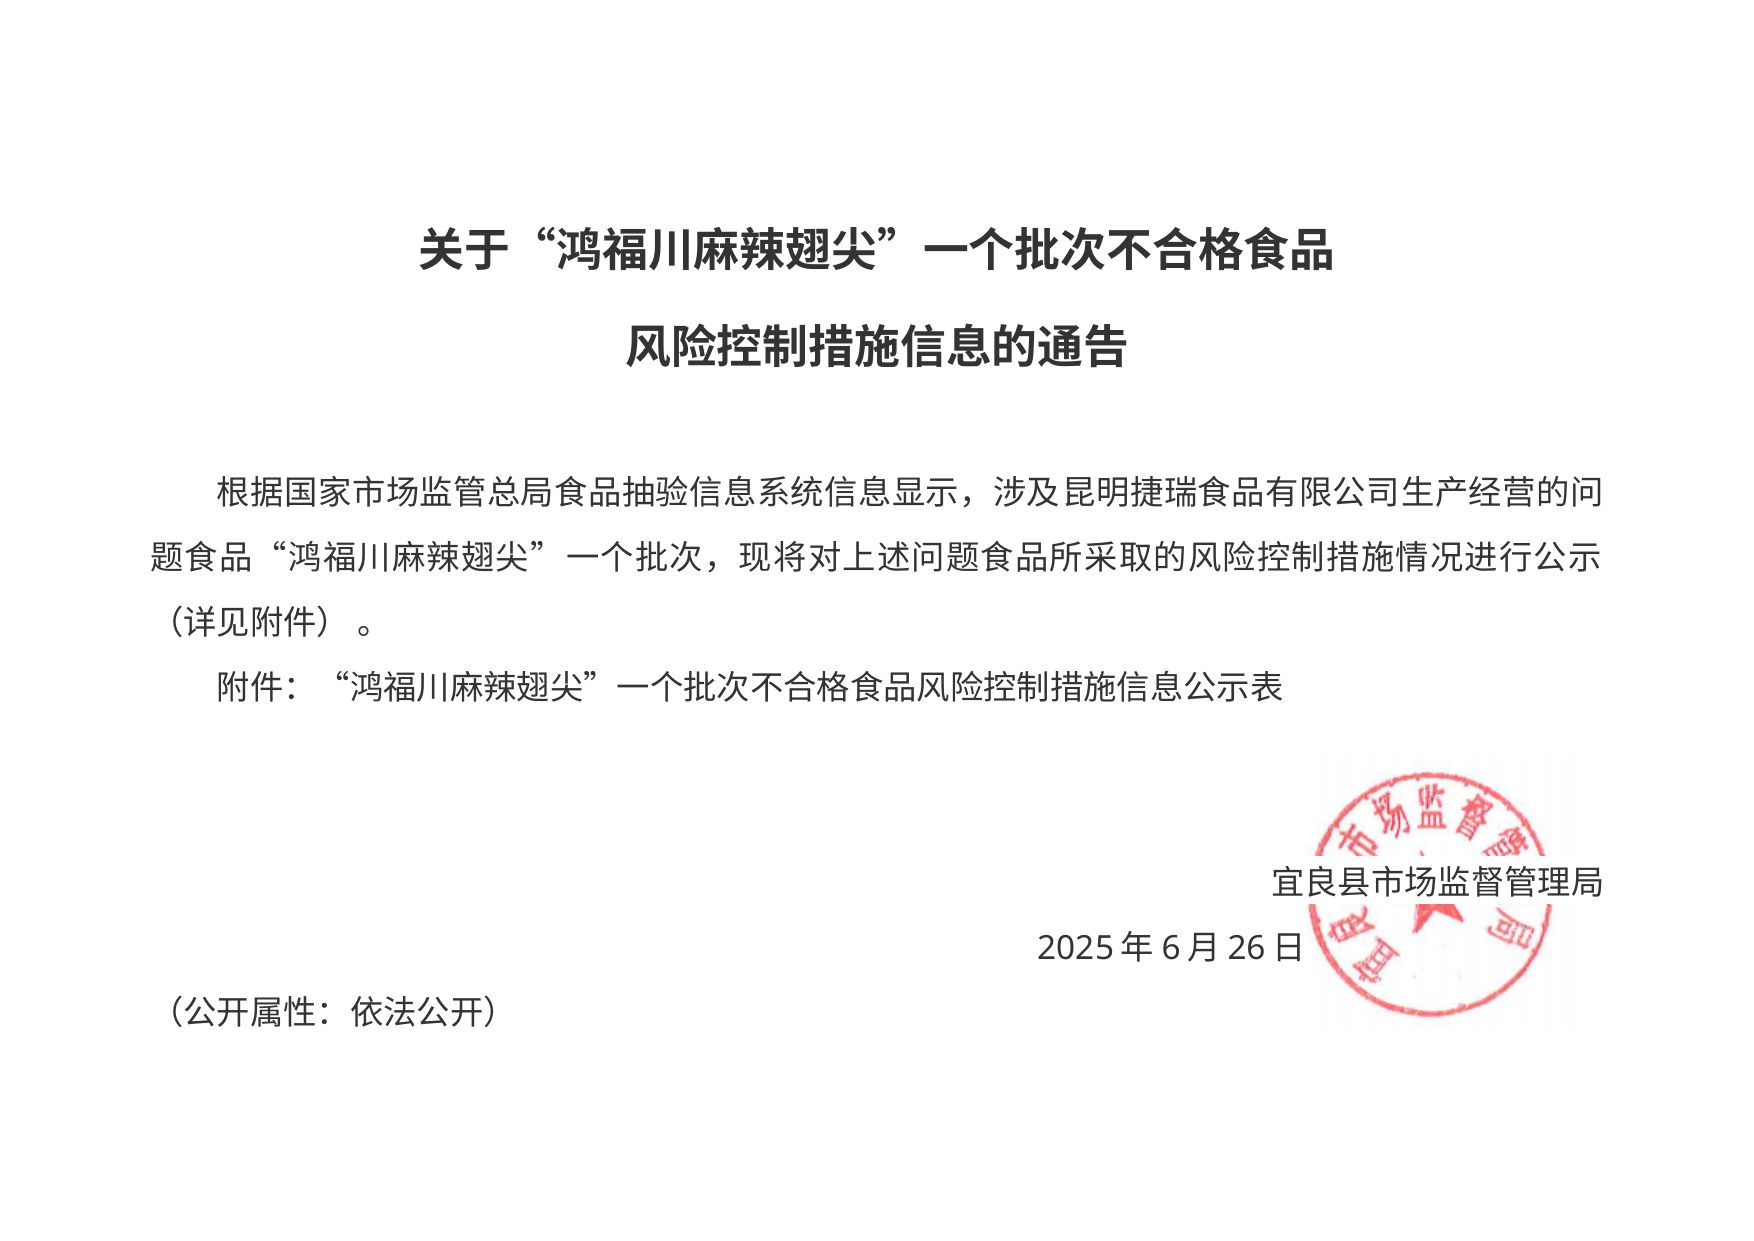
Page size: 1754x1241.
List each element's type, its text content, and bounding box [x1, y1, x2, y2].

text 宜良县市场监督管理局 [150, 848, 1604, 913]
text 根据国家市场监管总局食品抽验信息系统信息显示，涉及昆明捷瑞食品有限公司生产经营的问题食品“鸿福川麻辣翅尖”一个批次，现将对上述问题食品所采取的风险控制措施情况进行公示（详见附件） 。 [150, 579, 1604, 653]
text 根据国家市场监管总局食品抽验信息系统信息显示，涉及昆明捷瑞食品有限公司生产经营的问题食品“鸿福川麻辣翅尖”一个批次，现将对上述问题食品所采取的风险控制措施情况进行公示（详见附件） 。 [150, 458, 1604, 531]
text 风险控制措施信息的通告 [150, 295, 1604, 393]
text 附件：“鸿福川麻辣翅尖”一个批次不合格食品风险控制措施信息公示表 [150, 653, 1604, 718]
text 关于“鸿福川麻辣翅尖”一个批次不合格食品 [150, 198, 1604, 295]
picture [1289, 754, 1579, 848]
text （公开属性：依法公开） [150, 978, 1604, 1043]
text 2025年 6月26日 [150, 913, 1604, 978]
